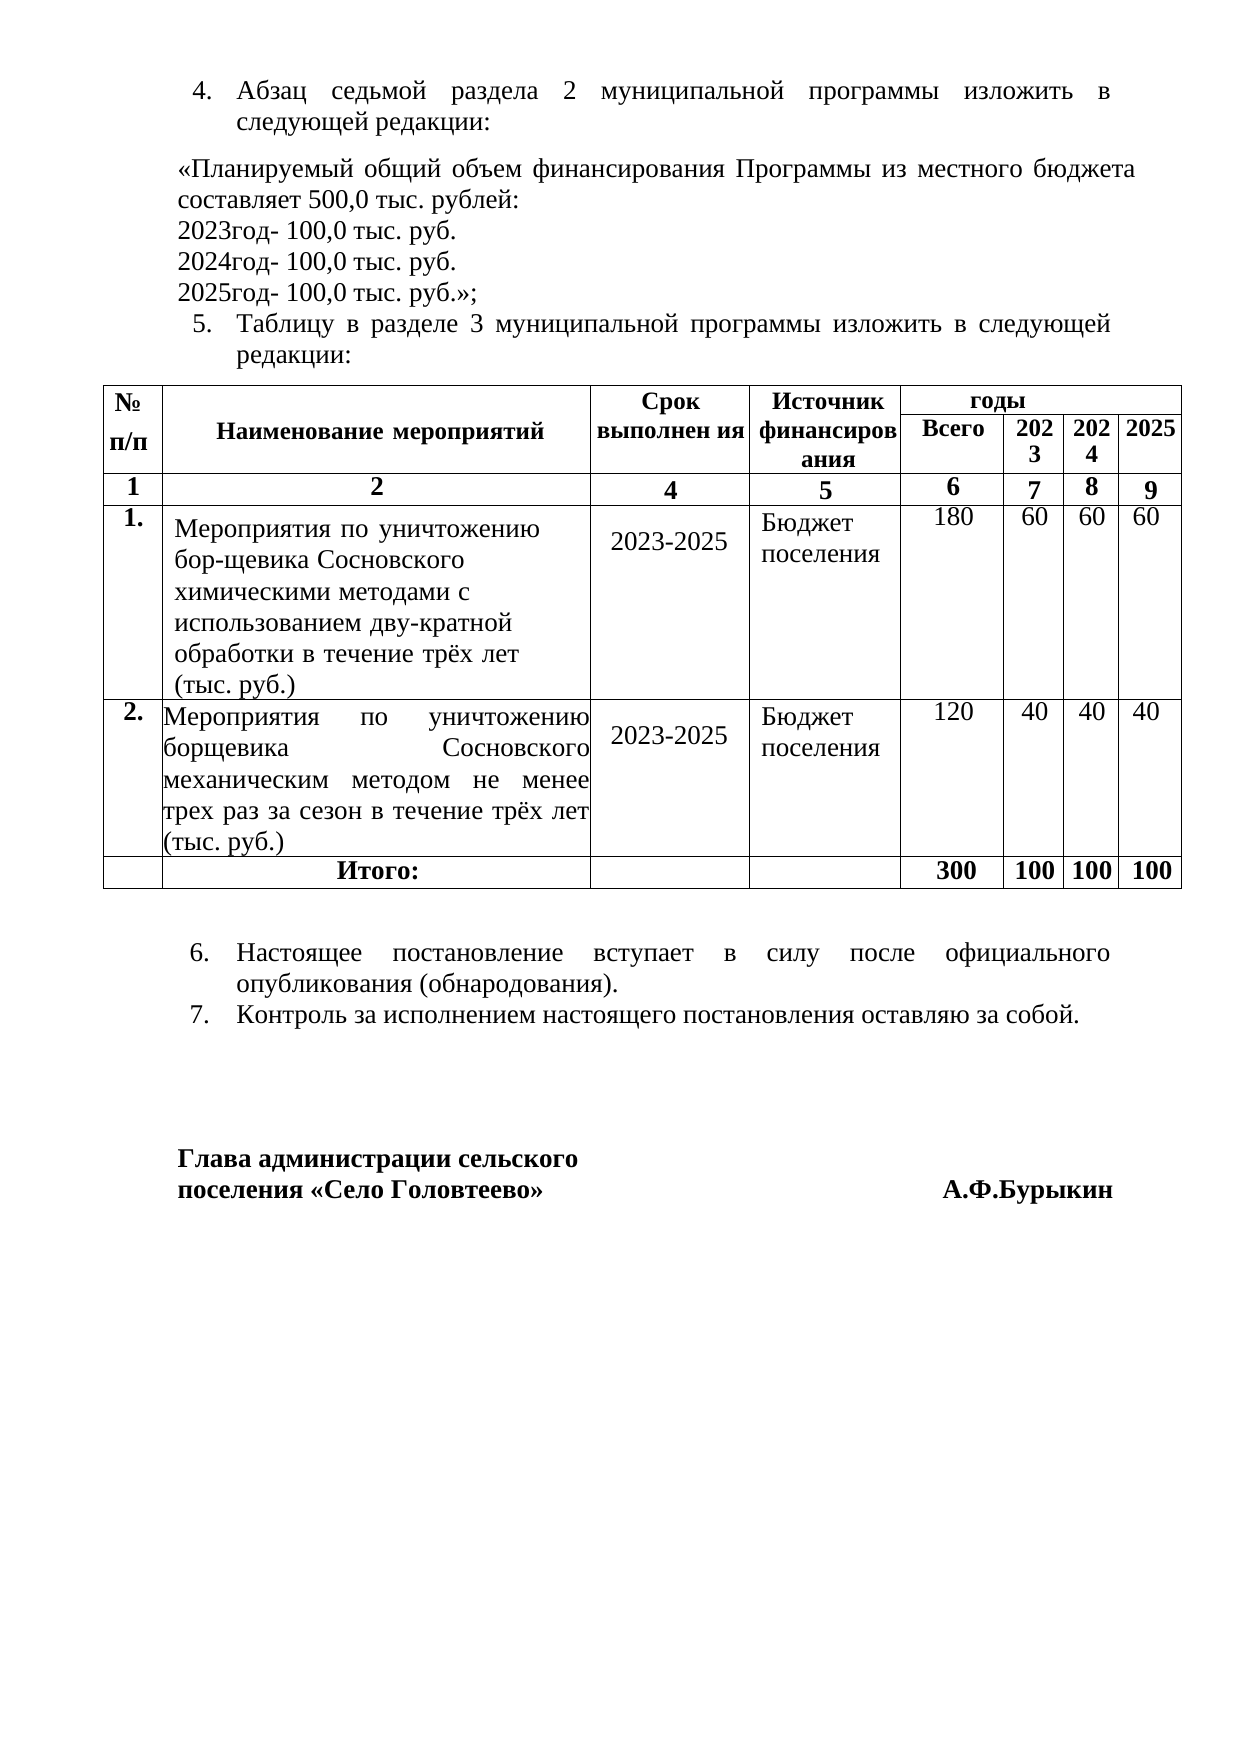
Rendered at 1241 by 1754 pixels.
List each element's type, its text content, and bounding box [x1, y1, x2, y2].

table_cell [104, 857, 162, 888]
table_cell 300 [901, 857, 1003, 888]
table_cell 100 [1119, 857, 1181, 888]
list Настоящее постановление вступает в силу после официального опубликования (обнародования). [189, 936, 1112, 998]
table_cell Бюджет поселения [750, 506, 900, 699]
table_cell Всего [901, 415, 1003, 473]
table_cell 2023-2025 [591, 506, 749, 699]
list Абзац седьмой раздела 2 муниципальной программы изложить в следующей редакции: [192, 74, 1112, 136]
table_cell 60 [1004, 506, 1063, 699]
table_cell 8 [1064, 474, 1118, 505]
table_cell 2024 [1064, 415, 1118, 473]
text поселения «Село Головтеево» А.Ф.Бурыкин [177, 1173, 1137, 1204]
table_header годы [901, 386, 1181, 414]
table_cell 100 [1004, 857, 1063, 888]
table_cell 100 [1064, 857, 1118, 888]
table_cell 40 [1119, 700, 1181, 856]
text 2023год- 100,0 тыс. руб. [177, 214, 1137, 245]
table_header Срок выполнен ия [591, 386, 749, 473]
table_cell 4 [591, 474, 749, 505]
table_header Наименование мероприятий [163, 386, 590, 473]
table_cell 2025 [1119, 415, 1181, 473]
table_cell 6 [901, 474, 1003, 505]
table_cell 60 [1119, 506, 1181, 699]
table_cell 2. [104, 700, 162, 856]
table_cell 120 [901, 700, 1003, 856]
table_cell 2023 [1004, 415, 1063, 473]
table_header Источник финансирования [750, 386, 900, 473]
table_cell Мероприятия по уничтожению бор-щевика Сосновского химическими методами с использованием дву-кратной обработки в течение трёх лет (тыс. руб.) [163, 506, 590, 699]
table_cell 9 [1119, 474, 1181, 505]
text «Планируемый общий объем финансирования Программы из местного бюджета составляет 500,0 тыс. рублей: [177, 152, 1137, 214]
table_cell 40 [1064, 700, 1118, 856]
table_cell Итого: [163, 857, 590, 888]
table_cell Бюджет поселения [750, 700, 900, 856]
table_cell Мероприятия по уничтожению борщевика Сосновского механическим методом не менее трех раз за сезон в течение трёх лет (тыс. руб.) [163, 700, 590, 856]
text 2025год- 100,0 тыс. руб.»; [177, 276, 1137, 307]
table_cell 5 [750, 474, 900, 505]
table_cell 180 [901, 506, 1003, 699]
table_cell 7 [1004, 474, 1063, 505]
text Глава администрации сельского [177, 1142, 1137, 1173]
table_cell [750, 857, 900, 888]
table_cell 2023-2025 [591, 700, 749, 856]
table_cell 1 [104, 474, 162, 505]
table_cell 2 [163, 474, 590, 505]
table_cell 40 [1004, 700, 1063, 856]
list Контроль за исполнением настоящего постановления оставляю за собой. [189, 998, 1112, 1029]
list Таблицу в разделе 3 муниципальной программы изложить в следующей редакции: [192, 307, 1112, 370]
table_cell [591, 857, 749, 888]
table_cell 1. [104, 506, 162, 699]
table_cell 60 [1064, 506, 1118, 699]
table_header № п/п [104, 386, 162, 473]
text 2024год- 100,0 тыс. руб. [177, 245, 1137, 276]
